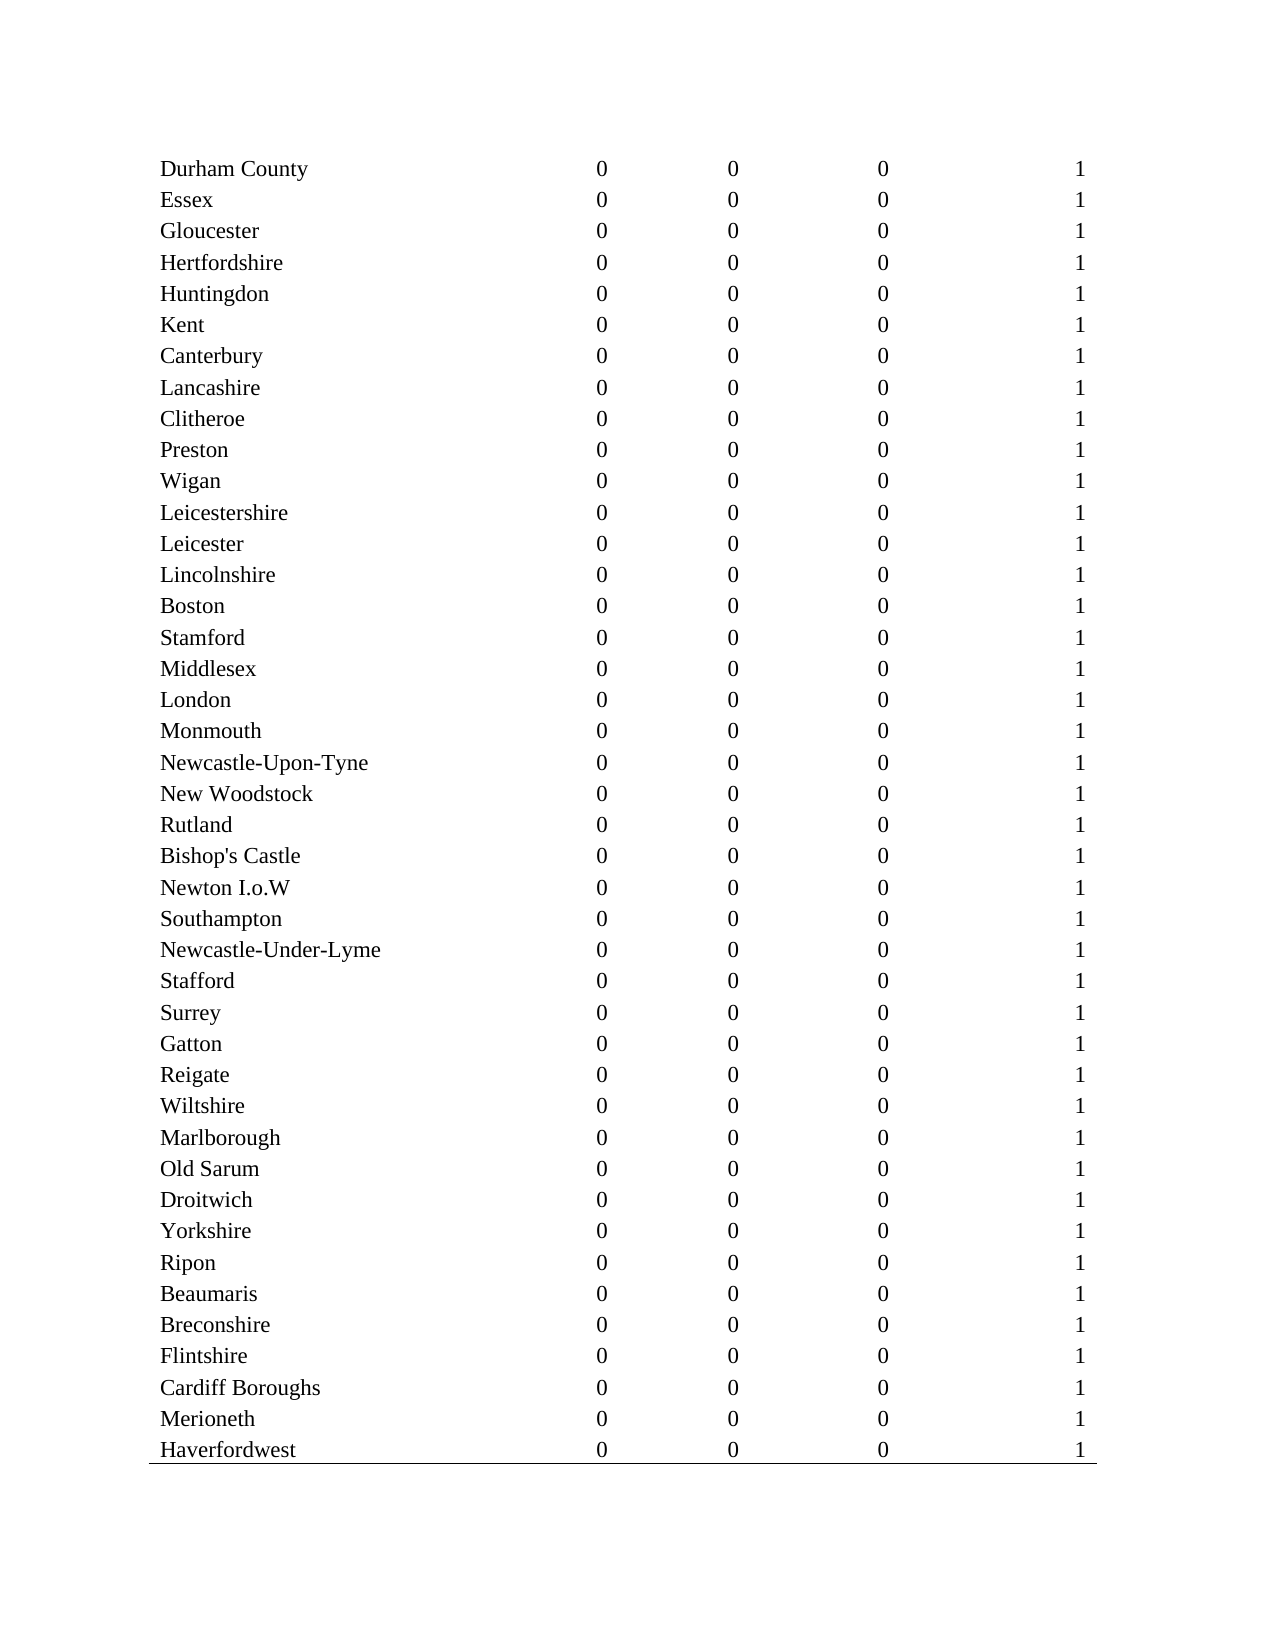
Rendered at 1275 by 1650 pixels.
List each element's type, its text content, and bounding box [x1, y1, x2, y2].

table_cell 0 [619, 1431, 750, 1462]
table_cell 1 [900, 1338, 1097, 1369]
table_cell 0 [750, 1025, 900, 1056]
table_cell Old Sarum [149, 1150, 497, 1181]
table_cell 0 [497, 869, 619, 900]
table_cell 1 [900, 494, 1097, 525]
table_cell Merioneth [149, 1400, 497, 1431]
table_cell 0 [750, 181, 900, 212]
table_cell 0 [619, 1369, 750, 1400]
table_cell 0 [750, 1369, 900, 1400]
table_cell 0 [750, 431, 900, 462]
table_cell 0 [497, 338, 619, 369]
table_cell 0 [619, 775, 750, 806]
table_cell 1 [900, 275, 1097, 306]
table_cell 0 [750, 463, 900, 494]
table_cell 0 [750, 525, 900, 556]
table_cell 0 [619, 338, 750, 369]
table_cell Leicestershire [149, 494, 497, 525]
table_cell 1 [900, 588, 1097, 619]
table_cell Southampton [149, 900, 497, 931]
table_cell 1 [900, 1369, 1097, 1400]
table_cell 0 [750, 306, 900, 337]
table_cell Wiltshire [149, 1088, 497, 1119]
table_cell 0 [750, 650, 900, 681]
table_cell Marlborough [149, 1119, 497, 1150]
table_cell 0 [497, 525, 619, 556]
table_cell Breconshire [149, 1306, 497, 1337]
table_cell 1 [900, 1056, 1097, 1087]
table_cell Leicester [149, 525, 497, 556]
table_cell 0 [750, 838, 900, 869]
table_cell 1 [900, 463, 1097, 494]
table_cell Gloucester [149, 213, 497, 244]
table_cell 0 [619, 838, 750, 869]
table_cell 0 [619, 1275, 750, 1306]
table_cell 0 [619, 431, 750, 462]
table_cell Bishop's Castle [149, 838, 497, 869]
table_cell Haverfordwest [149, 1431, 497, 1462]
table_cell 0 [750, 1150, 900, 1181]
table_cell 1 [900, 400, 1097, 431]
table_cell 0 [497, 1244, 619, 1275]
table_cell 1 [900, 1181, 1097, 1212]
table_cell 0 [750, 1119, 900, 1150]
table_cell Kent [149, 306, 497, 337]
table_cell 0 [750, 150, 900, 181]
table_cell 0 [619, 650, 750, 681]
table_cell 0 [497, 1275, 619, 1306]
table_cell 0 [619, 931, 750, 962]
table_cell 0 [619, 869, 750, 900]
table_cell 1 [900, 1244, 1097, 1275]
table_cell 1 [900, 744, 1097, 775]
table_cell New Woodstock [149, 775, 497, 806]
table_cell 0 [497, 588, 619, 619]
table_cell 0 [750, 588, 900, 619]
table_cell 0 [750, 869, 900, 900]
table_cell 1 [900, 338, 1097, 369]
table_cell 0 [619, 556, 750, 587]
table_cell 0 [750, 1338, 900, 1369]
table_cell 0 [750, 338, 900, 369]
table_cell 0 [619, 744, 750, 775]
table_cell 0 [497, 1119, 619, 1150]
table_cell 0 [497, 431, 619, 462]
table_cell 0 [497, 213, 619, 244]
table_cell Monmouth [149, 713, 497, 744]
table_cell Stafford [149, 963, 497, 994]
table_cell 0 [497, 994, 619, 1025]
table_cell 0 [750, 619, 900, 650]
table_cell 1 [900, 1119, 1097, 1150]
table_cell 0 [619, 463, 750, 494]
table_cell 0 [619, 1244, 750, 1275]
table_cell Yorkshire [149, 1213, 497, 1244]
table_cell Ripon [149, 1244, 497, 1275]
table_cell 0 [750, 963, 900, 994]
table_cell 0 [750, 400, 900, 431]
table_cell Surrey [149, 994, 497, 1025]
table_cell 0 [619, 619, 750, 650]
table_cell 1 [900, 994, 1097, 1025]
table_cell 0 [750, 713, 900, 744]
table_cell 0 [750, 744, 900, 775]
table_cell 0 [750, 1056, 900, 1087]
table_cell 0 [619, 1056, 750, 1087]
table_cell 0 [750, 1275, 900, 1306]
table_cell 1 [900, 838, 1097, 869]
table_cell 0 [619, 181, 750, 212]
table_cell 0 [750, 1088, 900, 1119]
table_cell Stamford [149, 619, 497, 650]
table_cell 0 [497, 681, 619, 712]
table_cell 0 [497, 1431, 619, 1462]
table_cell 0 [750, 900, 900, 931]
table_cell 0 [750, 1400, 900, 1431]
table_cell 0 [497, 963, 619, 994]
table_cell 0 [497, 1088, 619, 1119]
table_cell 1 [900, 963, 1097, 994]
table_cell 0 [497, 400, 619, 431]
table_cell 0 [497, 931, 619, 962]
table_cell 0 [497, 275, 619, 306]
table_cell 0 [619, 275, 750, 306]
table_cell 0 [497, 838, 619, 869]
table_cell Newcastle-Upon-Tyne [149, 744, 497, 775]
table_cell Durham County [149, 150, 497, 181]
table_cell 1 [900, 1306, 1097, 1337]
table_cell 0 [497, 1181, 619, 1212]
table_cell 0 [750, 806, 900, 837]
table_cell Boston [149, 588, 497, 619]
table_cell 1 [900, 1150, 1097, 1181]
table_cell Gatton [149, 1025, 497, 1056]
table_cell 0 [619, 1213, 750, 1244]
table_cell 0 [497, 181, 619, 212]
table_cell 1 [900, 244, 1097, 275]
table_cell Clitheroe [149, 400, 497, 431]
table_cell 0 [497, 1306, 619, 1337]
table_cell 0 [619, 525, 750, 556]
table_cell 0 [497, 1056, 619, 1087]
table_cell 0 [619, 900, 750, 931]
table_cell 0 [497, 744, 619, 775]
table_cell 0 [619, 1306, 750, 1337]
table_cell Beaumaris [149, 1275, 497, 1306]
table_cell 0 [497, 150, 619, 181]
table_cell 0 [619, 213, 750, 244]
table_cell Reigate [149, 1056, 497, 1087]
table_cell 0 [619, 1338, 750, 1369]
table_cell 1 [900, 150, 1097, 181]
table_cell 0 [619, 1181, 750, 1212]
table_cell 0 [619, 588, 750, 619]
table_cell 1 [900, 431, 1097, 462]
table_cell 0 [619, 713, 750, 744]
table_cell Middlesex [149, 650, 497, 681]
table_cell 0 [497, 1213, 619, 1244]
table_cell Cardiff Boroughs [149, 1369, 497, 1400]
table_cell 0 [619, 806, 750, 837]
table_cell 1 [900, 369, 1097, 400]
table_cell 0 [750, 1431, 900, 1462]
table_cell Preston [149, 431, 497, 462]
table_cell 0 [750, 994, 900, 1025]
table_cell 0 [619, 963, 750, 994]
table_cell 0 [497, 306, 619, 337]
table_cell 0 [750, 931, 900, 962]
table_cell Wigan [149, 463, 497, 494]
table_cell 0 [497, 1369, 619, 1400]
table_cell 0 [619, 244, 750, 275]
table_cell Essex [149, 181, 497, 212]
table_cell 1 [900, 1275, 1097, 1306]
table_cell 1 [900, 869, 1097, 900]
table_cell 0 [497, 775, 619, 806]
table_cell 0 [619, 994, 750, 1025]
table_cell 0 [619, 1025, 750, 1056]
table_cell Rutland [149, 806, 497, 837]
table_cell 0 [497, 244, 619, 275]
table_cell Huntingdon [149, 275, 497, 306]
table_cell 0 [750, 275, 900, 306]
table_cell 0 [750, 1306, 900, 1337]
table_cell 1 [900, 775, 1097, 806]
table_cell 0 [497, 1338, 619, 1369]
table_cell Hertfordshire [149, 244, 497, 275]
table_cell 1 [900, 1431, 1097, 1462]
table_cell 0 [619, 681, 750, 712]
table_cell 1 [900, 306, 1097, 337]
table_cell 0 [750, 556, 900, 587]
table_cell 1 [900, 556, 1097, 587]
table_cell 0 [750, 369, 900, 400]
table_cell 0 [619, 1119, 750, 1150]
table_cell 0 [750, 244, 900, 275]
table_cell 0 [497, 1150, 619, 1181]
table_cell Droitwich [149, 1181, 497, 1212]
table_cell 0 [497, 1400, 619, 1431]
table_cell Newcastle-Under-Lyme [149, 931, 497, 962]
table_cell 0 [619, 150, 750, 181]
table_cell 1 [900, 181, 1097, 212]
table_cell 1 [900, 1400, 1097, 1431]
table_cell 1 [900, 1088, 1097, 1119]
table_cell 1 [900, 619, 1097, 650]
table_cell 0 [750, 775, 900, 806]
table_cell 0 [750, 213, 900, 244]
table_cell 1 [900, 650, 1097, 681]
table_cell 0 [619, 369, 750, 400]
table_cell Flintshire [149, 1338, 497, 1369]
table_cell 0 [497, 650, 619, 681]
table_cell 0 [497, 463, 619, 494]
table_cell 1 [900, 806, 1097, 837]
table_cell Newton I.o.W [149, 869, 497, 900]
table_cell 0 [497, 619, 619, 650]
table_cell 0 [750, 681, 900, 712]
table_cell 1 [900, 213, 1097, 244]
table_cell 1 [900, 1213, 1097, 1244]
table_cell Canterbury [149, 338, 497, 369]
table_cell 1 [900, 931, 1097, 962]
table_cell 0 [750, 494, 900, 525]
table_cell 0 [619, 1150, 750, 1181]
table_cell 1 [900, 681, 1097, 712]
table_cell 0 [619, 1088, 750, 1119]
table_cell 0 [619, 1400, 750, 1431]
table_cell Lancashire [149, 369, 497, 400]
table_cell 1 [900, 525, 1097, 556]
table_cell 1 [900, 1025, 1097, 1056]
table_cell 0 [619, 306, 750, 337]
table_cell 0 [497, 369, 619, 400]
table_cell London [149, 681, 497, 712]
table_cell Lincolnshire [149, 556, 497, 587]
table_cell 0 [750, 1181, 900, 1212]
table_cell 0 [497, 1025, 619, 1056]
table_cell 1 [900, 713, 1097, 744]
table_cell 0 [619, 400, 750, 431]
table_cell 0 [619, 494, 750, 525]
table_cell 0 [497, 806, 619, 837]
table_cell 0 [750, 1244, 900, 1275]
table_cell 1 [900, 900, 1097, 931]
table_cell 0 [497, 494, 619, 525]
table_cell 0 [750, 1213, 900, 1244]
table_cell 0 [497, 713, 619, 744]
table_cell 0 [497, 556, 619, 587]
table_cell 0 [497, 900, 619, 931]
